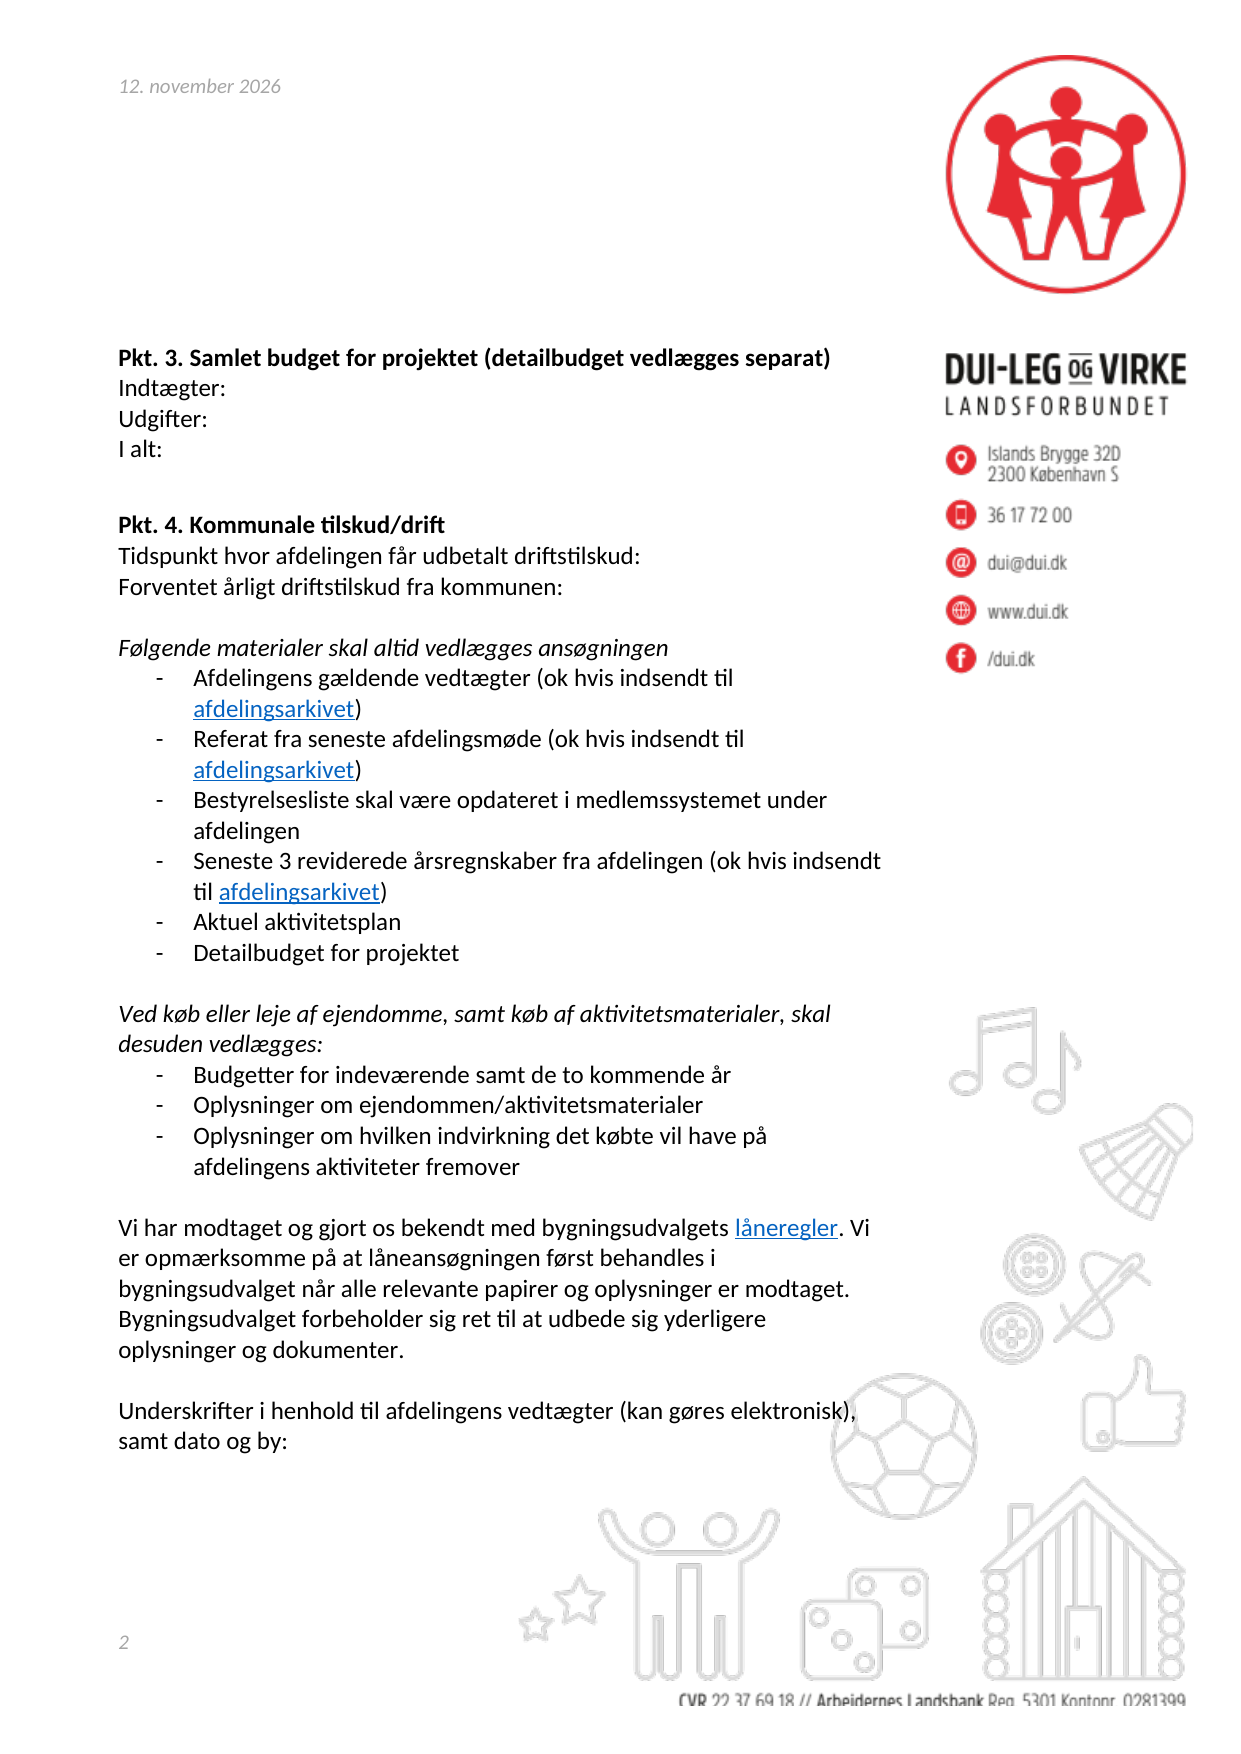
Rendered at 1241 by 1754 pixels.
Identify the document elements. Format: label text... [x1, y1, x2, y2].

list Bestyrelsesliste skal være opdateret i medlemssystemet under afdelingen [156, 784, 887, 845]
text Pkt. 3. Samlet budget for projektet (detailbudget vedlægges separat) [118, 342, 887, 372]
text Følgende materialer skal altid vedlægges ansøgningen [118, 632, 887, 662]
text Indtægter: [118, 372, 887, 403]
list Afdelingens gældende vedtægter (ok hvis indsendt til afdelingsarkivet) [156, 662, 887, 723]
list Aktuel aktivitetsplan [156, 906, 887, 937]
text Underskrifter i henhold til afdelingens vedtægter (kan gøres elektronisk), samt dato og by: [118, 1395, 887, 1456]
list Budgetter for indeværende samt de to kommende år [156, 1059, 887, 1089]
text Pkt. 4. Kommunale tilskud/drift [118, 510, 887, 540]
list Oplysninger om ejendommen/aktivitetsmaterialer [156, 1089, 887, 1120]
list Seneste 3 reviderede årsregnskaber fra afdelingen (ok hvis indsendt til afdelingsarkivet) [156, 845, 887, 906]
list Referat fra seneste afdelingsmøde (ok hvis indsendt til afdelingsarkivet) [156, 723, 887, 784]
text Tidspunkt hvor afdelingen får udbetalt driftstilskud: [118, 540, 887, 571]
list Detailbudget for projektet [156, 937, 887, 967]
text Forventet årligt driftstilskud fra kommunen: [118, 571, 887, 601]
text Ved køb eller leje af ejendomme, samt køb af aktivitetsmaterialer, skal desuden vedlægges: [118, 998, 887, 1059]
text Udgifter: [118, 403, 887, 433]
text I alt: [118, 433, 887, 464]
list Oplysninger om hvilken indvirkning det købte vil have på afdelingens aktiviteter fremover [156, 1120, 887, 1181]
text Vi har modtaget og gjort os bekendt med bygningsudvalgets låneregler. Vi er opmærksomme på at låneansøgningen først behandles i bygningsudvalget når alle relevante papirer og oplysninger er modtaget. Bygningsudvalget forbeholder sig ret til at udbede sig yderligere oplysninger og dokumenter. [118, 1212, 887, 1364]
